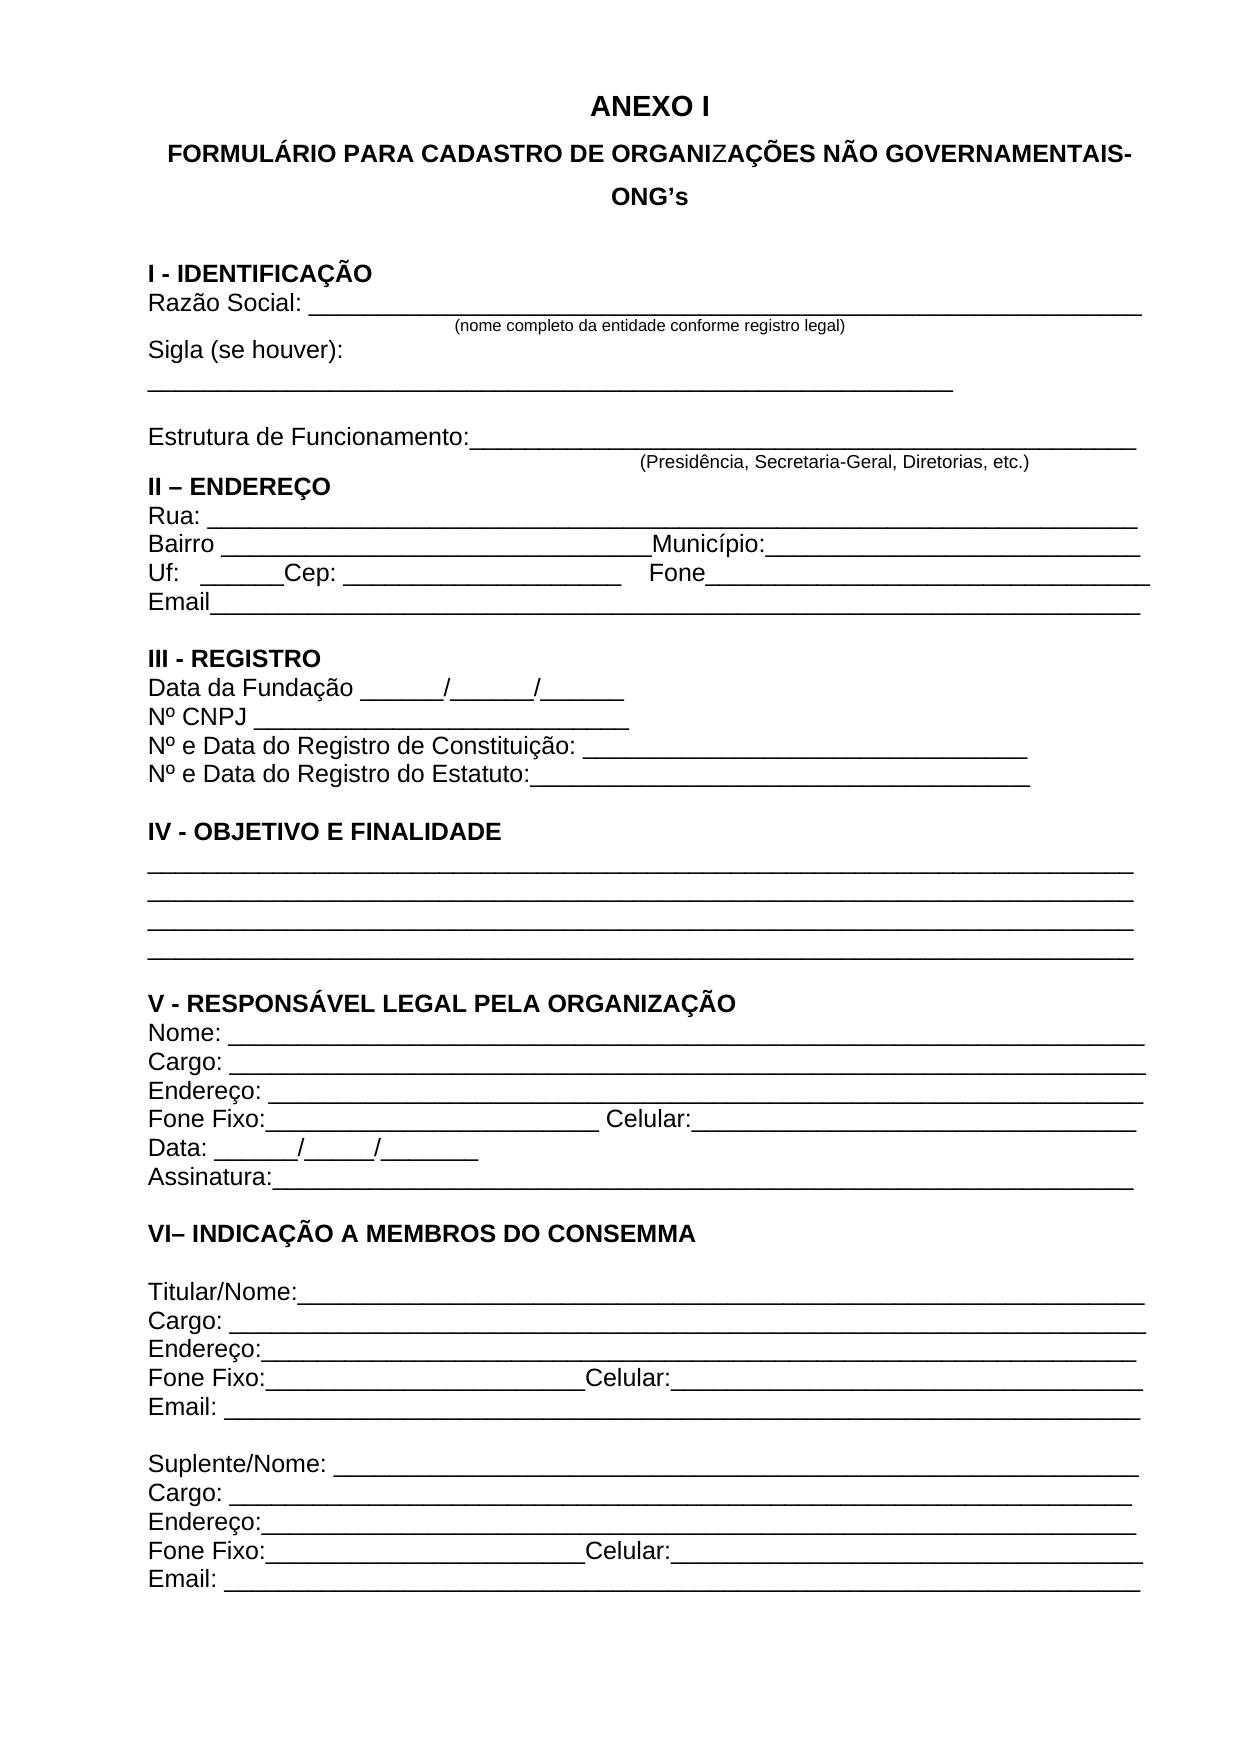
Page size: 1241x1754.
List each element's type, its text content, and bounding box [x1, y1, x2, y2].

text Titular/Nome:_____________________________________________________________ [148, 1277, 1152, 1306]
text Nome: __________________________________________________________________ [148, 1018, 1152, 1047]
text Fone Fixo:_______________________Celular:__________________________________ Email: __________________________________________________________________ [148, 1363, 1152, 1421]
text Assinatura:______________________________________________________________ [148, 1162, 1146, 1191]
text Rua: ___________________________________________________________________ [148, 501, 1152, 529]
text Endereço:_______________________________________________________________ [148, 1507, 1152, 1536]
text Suplente/Nome: __________________________________________________________ [148, 1449, 1152, 1478]
text Bairro _______________________________Município:___________________________ Uf: ______Cep: ____________________ Fone________________________________ [148, 529, 1152, 587]
text Data: ______/_____/_______ [148, 1133, 1146, 1162]
text Cargo: __________________________________________________________________ [148, 1047, 1152, 1076]
text III - REGISTRO [148, 644, 1152, 673]
text Sigla (se houver): __________________________________________________________ [148, 335, 1152, 393]
text Endereço: _______________________________________________________________ [148, 1076, 1152, 1104]
text FORMULÁRIO PARA CADASTRO DE ORGANIZAÇÕES NÃO GOVERNAMENTAIS-ONG’s [148, 139, 1152, 211]
text Endereço:_______________________________________________________________ [148, 1334, 1152, 1363]
text Email: __________________________________________________________________ [148, 1564, 1158, 1593]
text II – ENDEREÇO [148, 472, 1152, 501]
text ANEXO I [148, 89, 1152, 122]
text Fone Fixo:_______________________Celular:__________________________________ [148, 1536, 1152, 1564]
text (nome completo da entidade conforme registro legal) [148, 316, 1152, 335]
text Email___________________________________________________________________ [148, 587, 1152, 644]
text Fone Fixo:________________________ Celular:________________________________ [148, 1104, 1146, 1133]
text Cargo: _________________________________________________________________ [148, 1478, 1152, 1507]
text I - IDENTIFICAÇÃO [148, 259, 1152, 287]
text Estrutura de Funcionamento:________________________________________________ [148, 422, 1152, 450]
text (Presidência, Secretaria-Geral, Diretorias, etc.) [148, 450, 1152, 472]
text Cargo: __________________________________________________________________ [148, 1306, 1152, 1334]
text Data da Fundação ______/______/______ Nº CNPJ ___________________________ Nº e Data do Registro de Constituição: ________________________________ Nº e Data do Registro do Estatuto:____________________________________ [148, 673, 1152, 817]
text IV - OBJETIVO E FINALIDADE _______________________________________________________________________ _______________________________________________________________________ _______________________________________________________________________ _______________________________________________________________________ [148, 817, 1152, 961]
text V - RESPONSÁVEL LEGAL PELA ORGANIZAÇÃO [148, 961, 1152, 1018]
text VI– INDICAÇÃO A MEMBROS DO CONSEMMA [148, 1219, 1152, 1248]
text Razão Social: ____________________________________________________________ [148, 287, 1152, 316]
